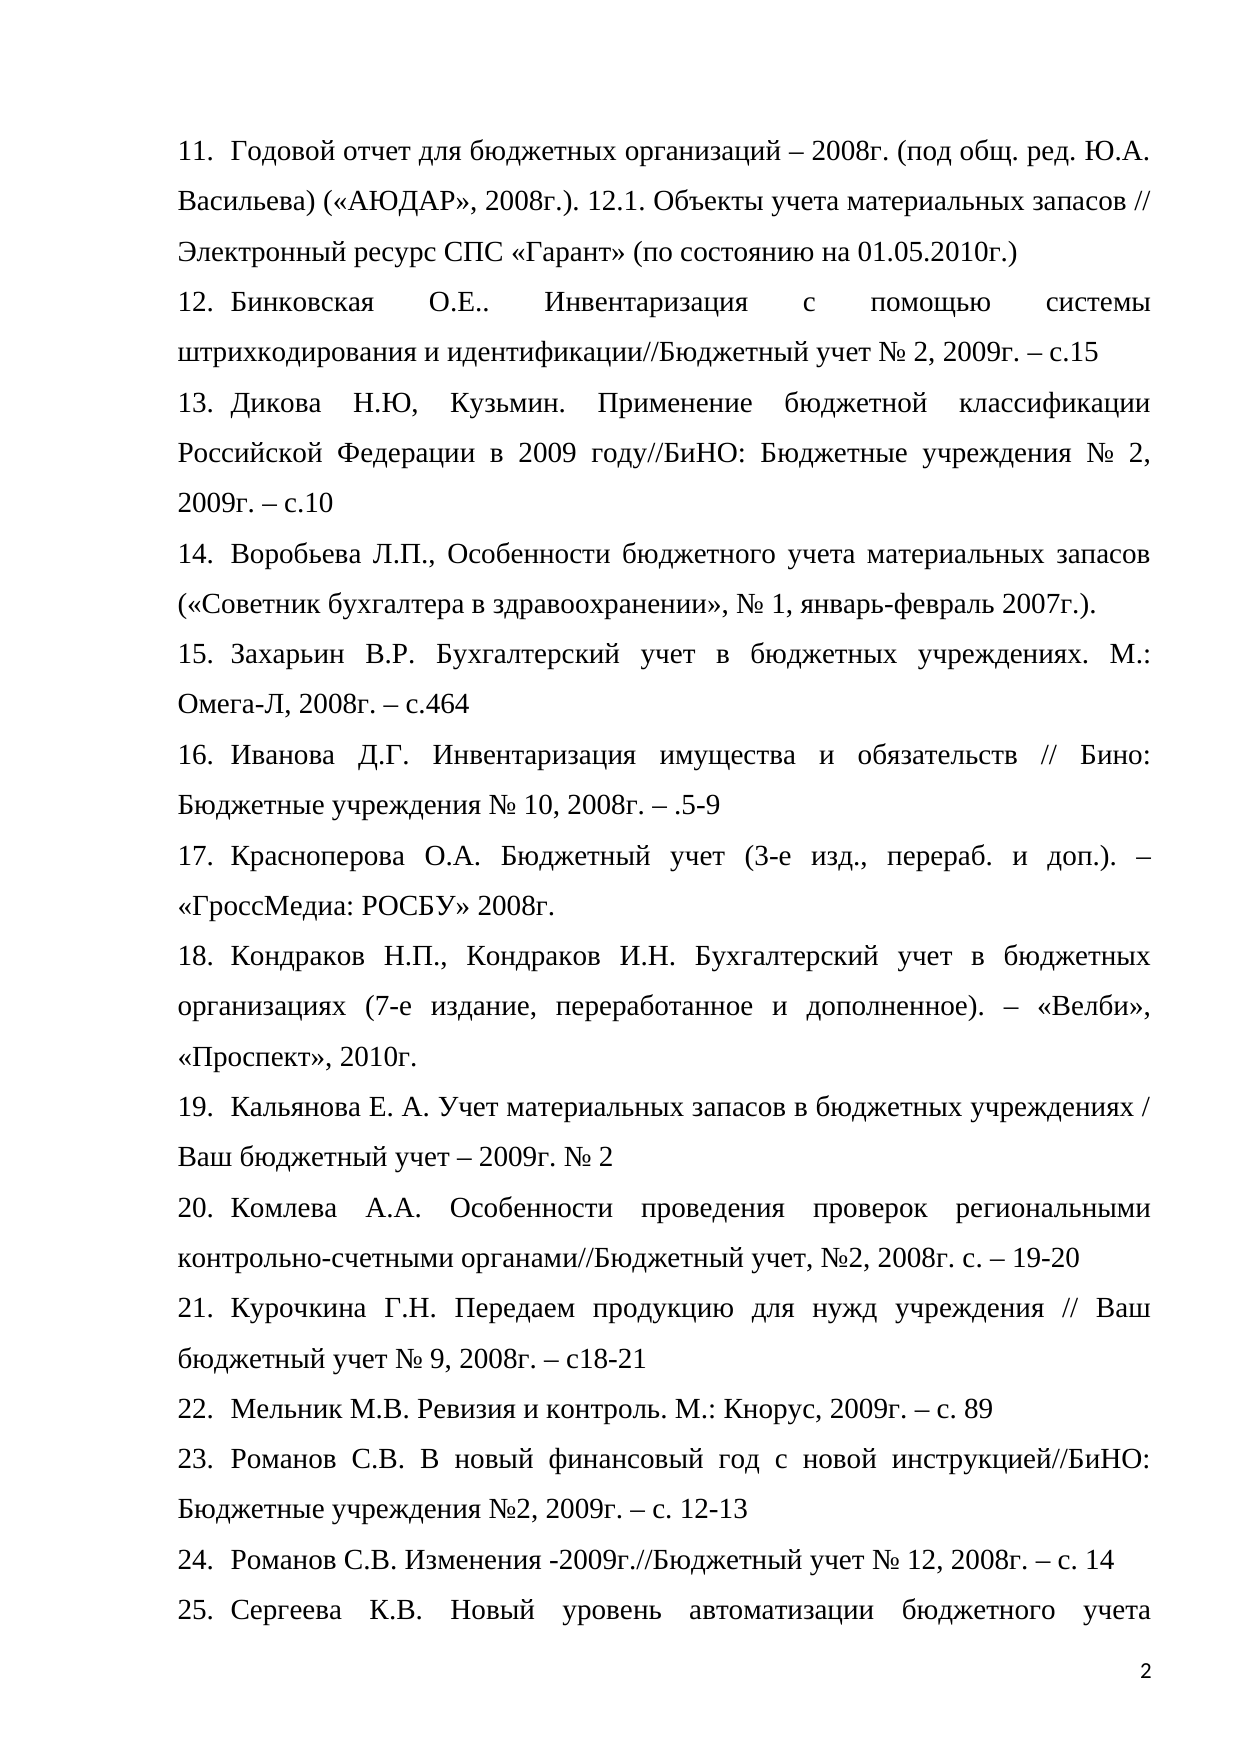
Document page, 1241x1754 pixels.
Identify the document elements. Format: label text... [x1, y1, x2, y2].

list Мельник М.В. Ревизия и контроль. М.: Кнорус, 2009г. – с. 89 [177, 1391, 1152, 1424]
list Кальянова Е. А. Учет материальных запасов в бюджетных учреждениях / Ваш бюджетный учет – 2009г. № 2 [177, 1089, 1152, 1173]
list Кондраков Н.П., Кондраков И.Н. Бухгалтерский учет в бюджетных организациях (7-е издание, переработанное и дополненное). – «Велби», «Проспект», 2010г. [177, 938, 1152, 1072]
list Иванова Д.Г. Инвентаризация имущества и обязательств // Бино: Бюджетные учреждения № 10, 2008г. – .5-9 [177, 737, 1152, 821]
list Красноперова О.А. Бюджетный учет (3-е изд., перераб. и доп.). – «ГроссМедиа: РОСБУ» 2008г. [177, 838, 1152, 921]
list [177, 1592, 1152, 1626]
list Годовой отчет для бюджетных организаций – 2008г. (под общ. ред. Ю.А. Васильева) («АЮДАР», 2008г.). 12.1. Объекты учета материальных запасов // Электронный ресурс СПС «Гарант» (по состоянию на 01.05.2010г.) [177, 133, 1152, 267]
list Комлева А.А. Особенности проведения проверок региональными контрольно-счетными органами//Бюджетный учет, №2, 2008г. с. – 19-20 [177, 1190, 1152, 1274]
list Дикова Н.Ю, Кузьмин. Применение бюджетной классификации Российской Федерации в 2009 году//БиНО: Бюджетные учреждения № 2, 2009г. – с.10 [177, 385, 1152, 519]
list Захарьин В.Р. Бухгалтерский учет в бюджетных учреждениях. М.: Омега-Л, 2008г. – с.464 [177, 636, 1152, 720]
list Воробьева Л.П., Особенности бюджетного учета материальных запасов («Советник бухгалтера в здравоохранении», № 1, январь-февраль 2007г.). [177, 536, 1152, 619]
list Бинковская О.Е.. Инвентаризация с помощью системы штрихкодирования и идентификации//Бюджетный учет № 2, 2009г. – с.15 [177, 284, 1152, 368]
list Курочкина Г.Н. Передаем продукцию для нужд учреждения // Ваш бюджетный учет № 9, 2008г. – с18-21 [177, 1290, 1152, 1374]
list Романов С.В. В новый финансовый год с новой инструкцией//БиНО: Бюджетные учреждения №2, 2009г. – с. 12-13 [177, 1441, 1152, 1525]
list Романов С.В. Изменения -2009г.//Бюджетный учет № 12, 2008г. – с. 14 [177, 1542, 1152, 1576]
